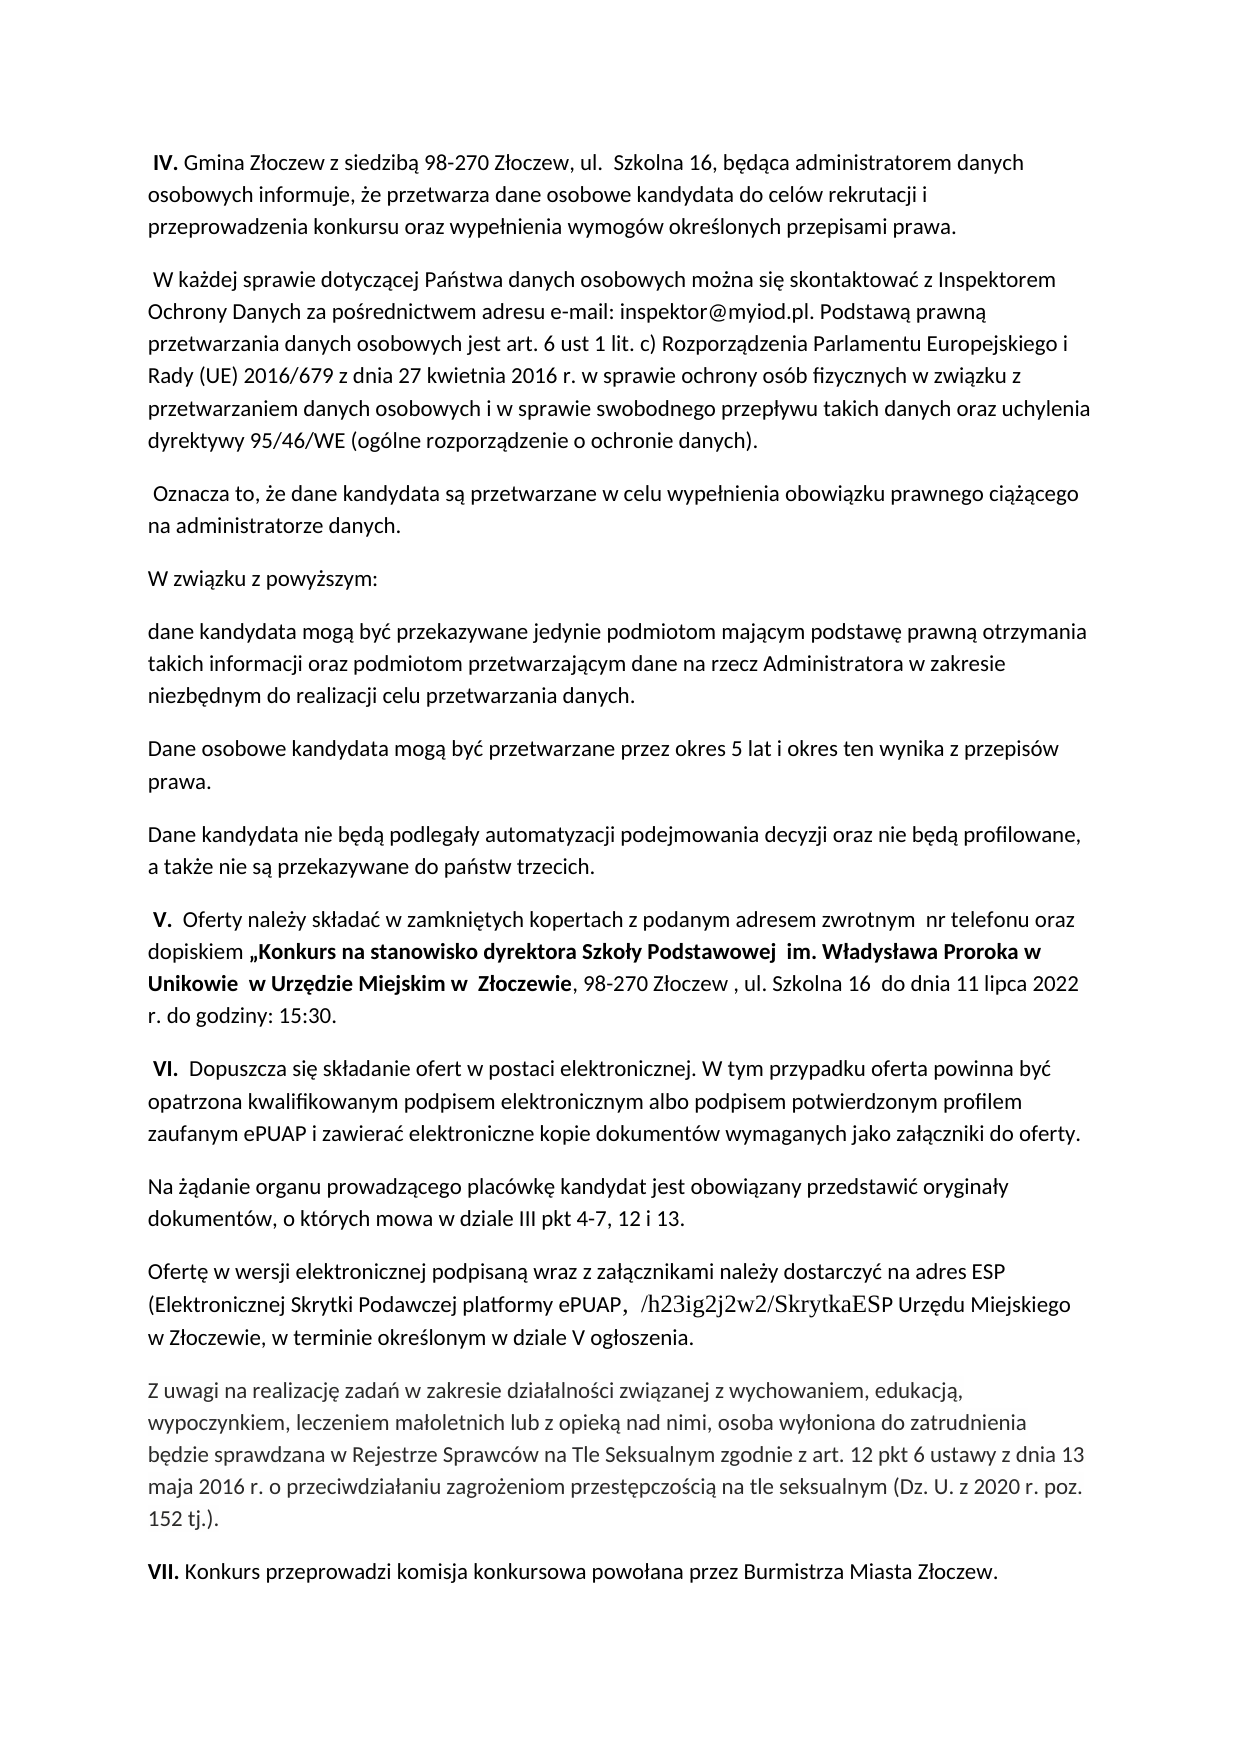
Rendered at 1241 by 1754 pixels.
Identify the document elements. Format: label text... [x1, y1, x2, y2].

text IV. Gmina Złoczew z siedzibą 98-270 Złoczew, ul. Szkolna 16, będąca administratorem danych osobowych informuje, że przetwarza dane osobowe kandydata do celów rekrutacji i przeprowadzenia konkursu oraz wypełnienia wymogów określonych przepisami prawa. [148, 148, 1093, 240]
text Dane kandydata nie będą podlegały automatyzacji podejmowania decyzji oraz nie będą profilowane, a także nie są przekazywane do państw trzecich. [148, 820, 1093, 880]
text Dane osobowe kandydata mogą być przetwarzane przez okres 5 lat i okres ten wynika z przepisów prawa. [148, 734, 1093, 795]
text Ofertę w wersji elektronicznej podpisaną wraz z załącznikami należy dostarczyć na adres ESP (Elektronicznej Skrytki Podawczej platformy ePUAP, /h23ig2j2w2/SkrytkaESP Urzędu Miejskiego w Złoczewie, w terminie określonym w dziale V ogłoszenia. [148, 1257, 1093, 1351]
text Oznacza to, że dane kandydata są przetwarzane w celu wypełnienia obowiązku prawnego ciążącego na administratorze danych. [148, 479, 1093, 539]
text Na żądanie organu prowadzącego placówkę kandydat jest obowiązany przedstawić oryginały dokumentów, o których mowa w dziale III pkt 4-7, 12 i 13. [148, 1172, 1093, 1232]
text W każdej sprawie dotyczącej Państwa danych osobowych można się skontaktować z Inspektorem Ochrony Danych za pośrednictwem adresu e-mail: inspektor@myiod.pl. Podstawą prawną przetwarzania danych osobowych jest art. 6 ust 1 lit. c) Rozporządzenia Parlamentu Europejskiego i Rady (UE) 2016/679 z dnia 27 kwietnia 2016 r. w sprawie ochrony osób fizycznych w związku z przetwarzaniem danych osobowych i w sprawie swobodnego przepływu takich danych oraz uchylenia dyrektywy 95/46/WE (ogólne rozporządzenie o ochronie danych). [148, 265, 1093, 454]
text VII. Konkurs przeprowadzi komisja konkursowa powołana przez Burmistrza Miasta Złoczew. [148, 1557, 1093, 1586]
text V. Oferty należy składać w zamkniętych kopertach z podanym adresem zwrotnym nr telefonu oraz dopiskiem „Konkurs na stanowisko dyrektora Szkoły Podstawowej im. Władysława Proroka w Unikowie w Urzędzie Miejskim w Złoczewie, 98-270 Złoczew , ul. Szkolna 16 do dnia 11 lipca 2022 r. do godziny: 15:30. [148, 905, 1093, 1029]
text VI. Dopuszcza się składanie ofert w postaci elektronicznej. W tym przypadku oferta powinna być opatrzona kwalifikowanym podpisem elektronicznym albo podpisem potwierdzonym profilem zaufanym ePUAP i zawierać elektroniczne kopie dokumentów wymaganych jako załączniki do oferty. [148, 1054, 1093, 1147]
text dane kandydata mogą być przekazywane jedynie podmiotom mającym podstawę prawną otrzymania takich informacji oraz podmiotom przetwarzającym dane na rzecz Administratora w zakresie niezbędnym do realizacji celu przetwarzania danych. [148, 617, 1093, 709]
text Z uwagi na realizację zadań w zakresie działalności związanej z wychowaniem, edukacją, wypoczynkiem, leczeniem małoletnich lub z opieką nad nimi, osoba wyłoniona do zatrudnienia będzie sprawdzana w Rejestrze Sprawców na Tle Seksualnym zgodnie z art. 12 pkt 6 ustawy z dnia 13 maja 2016 r. o przeciwdziałaniu zagrożeniom przestępczością na tle seksualnym (Dz. U. z 2020 r. poz. 152 tj.). [148, 1376, 1093, 1532]
text W związku z powyższym: [148, 564, 1093, 592]
